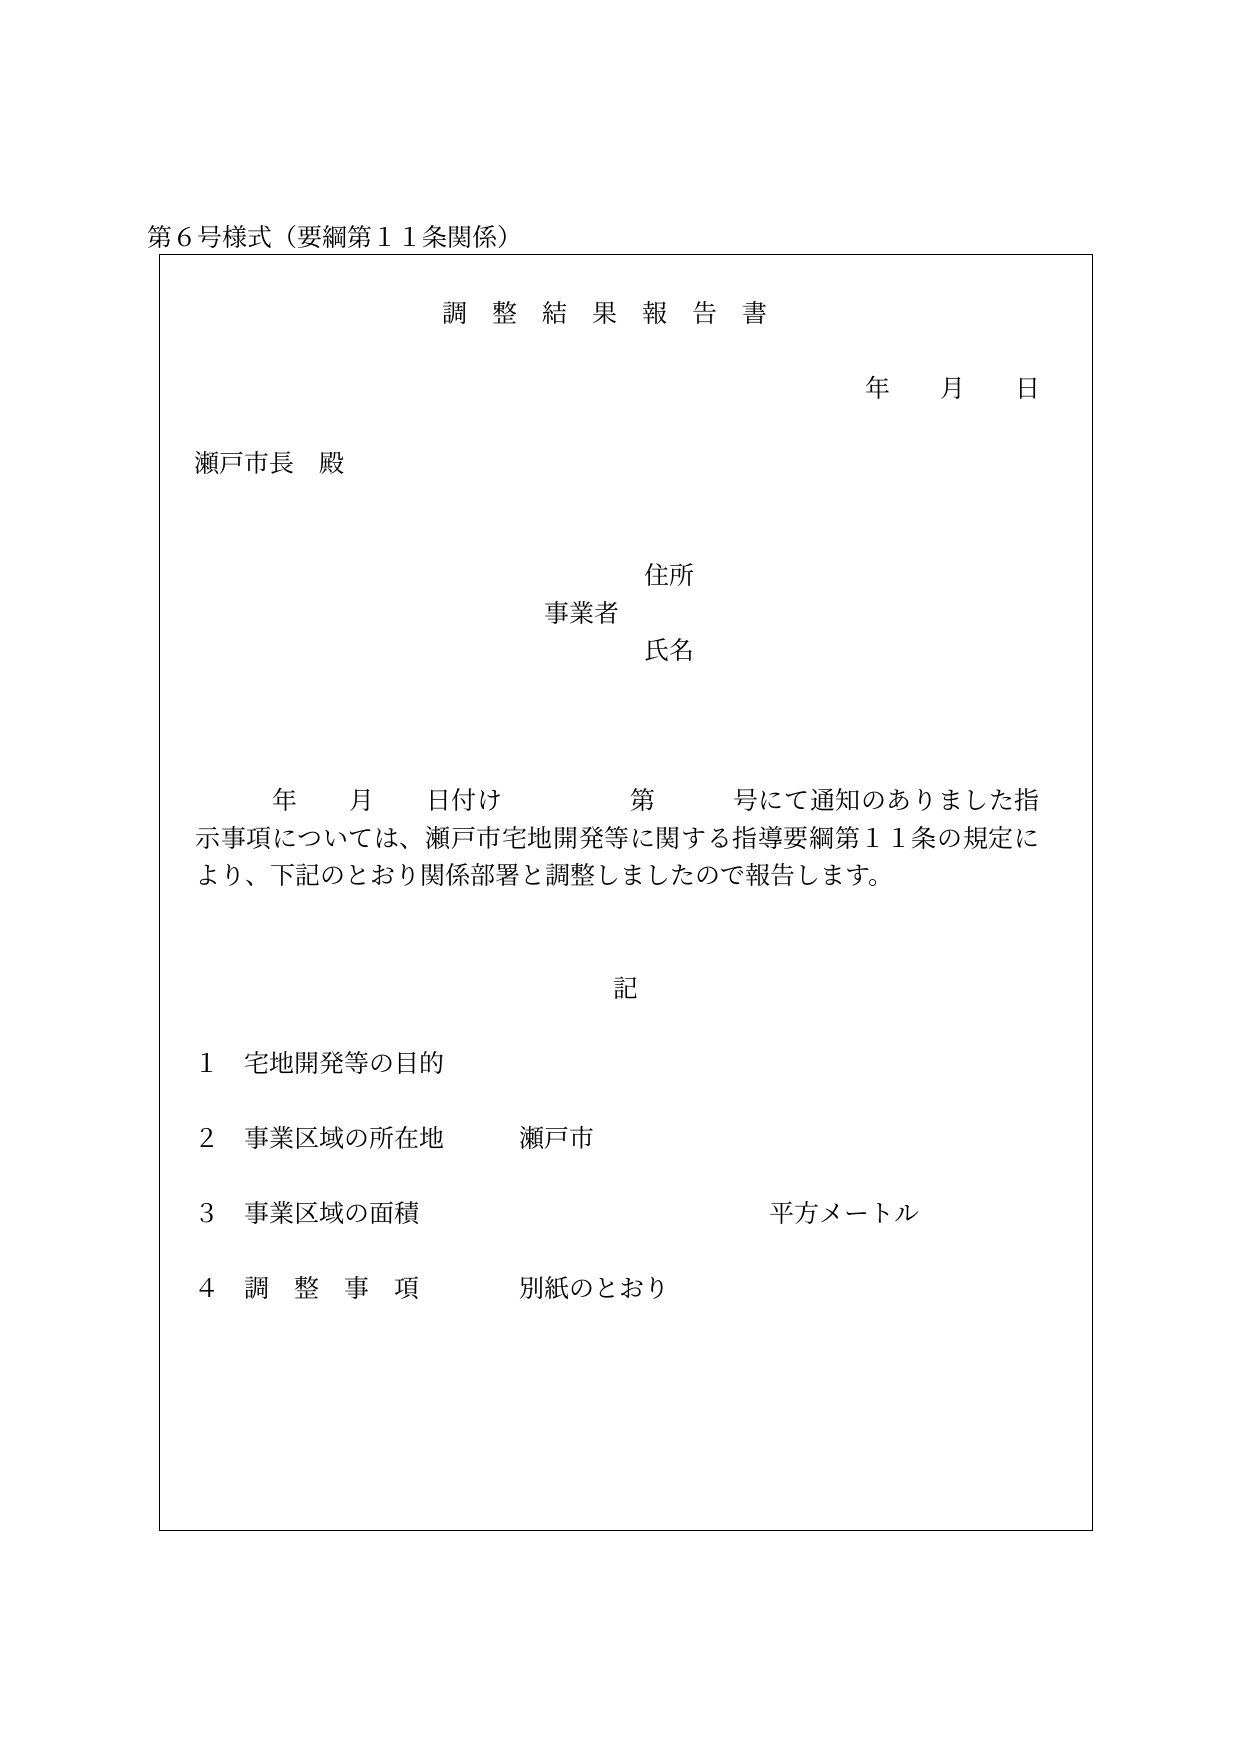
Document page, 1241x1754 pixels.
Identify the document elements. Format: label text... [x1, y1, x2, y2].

text 第６号様式（要綱第１１条関係） [148, 217, 1051, 254]
table_header 調 整 結 果 報 告 書 年 月 日 瀬戸市長 殿 住所 事業者 氏名 年 月 日付け 第 号にて通知のありました指示事項については、瀬戸市宅地開発等に関する指導要綱第１１条の規定により、下記のとおり関係部署と調整しましたので報告します。 記 １ 宅地開発等の目的 ２ 事業区域の所在地 瀬戸市 ３ 事業区域の面積 平方メートル ４ 調 整 事 項 別紙のとおり [160, 255, 1092, 1529]
